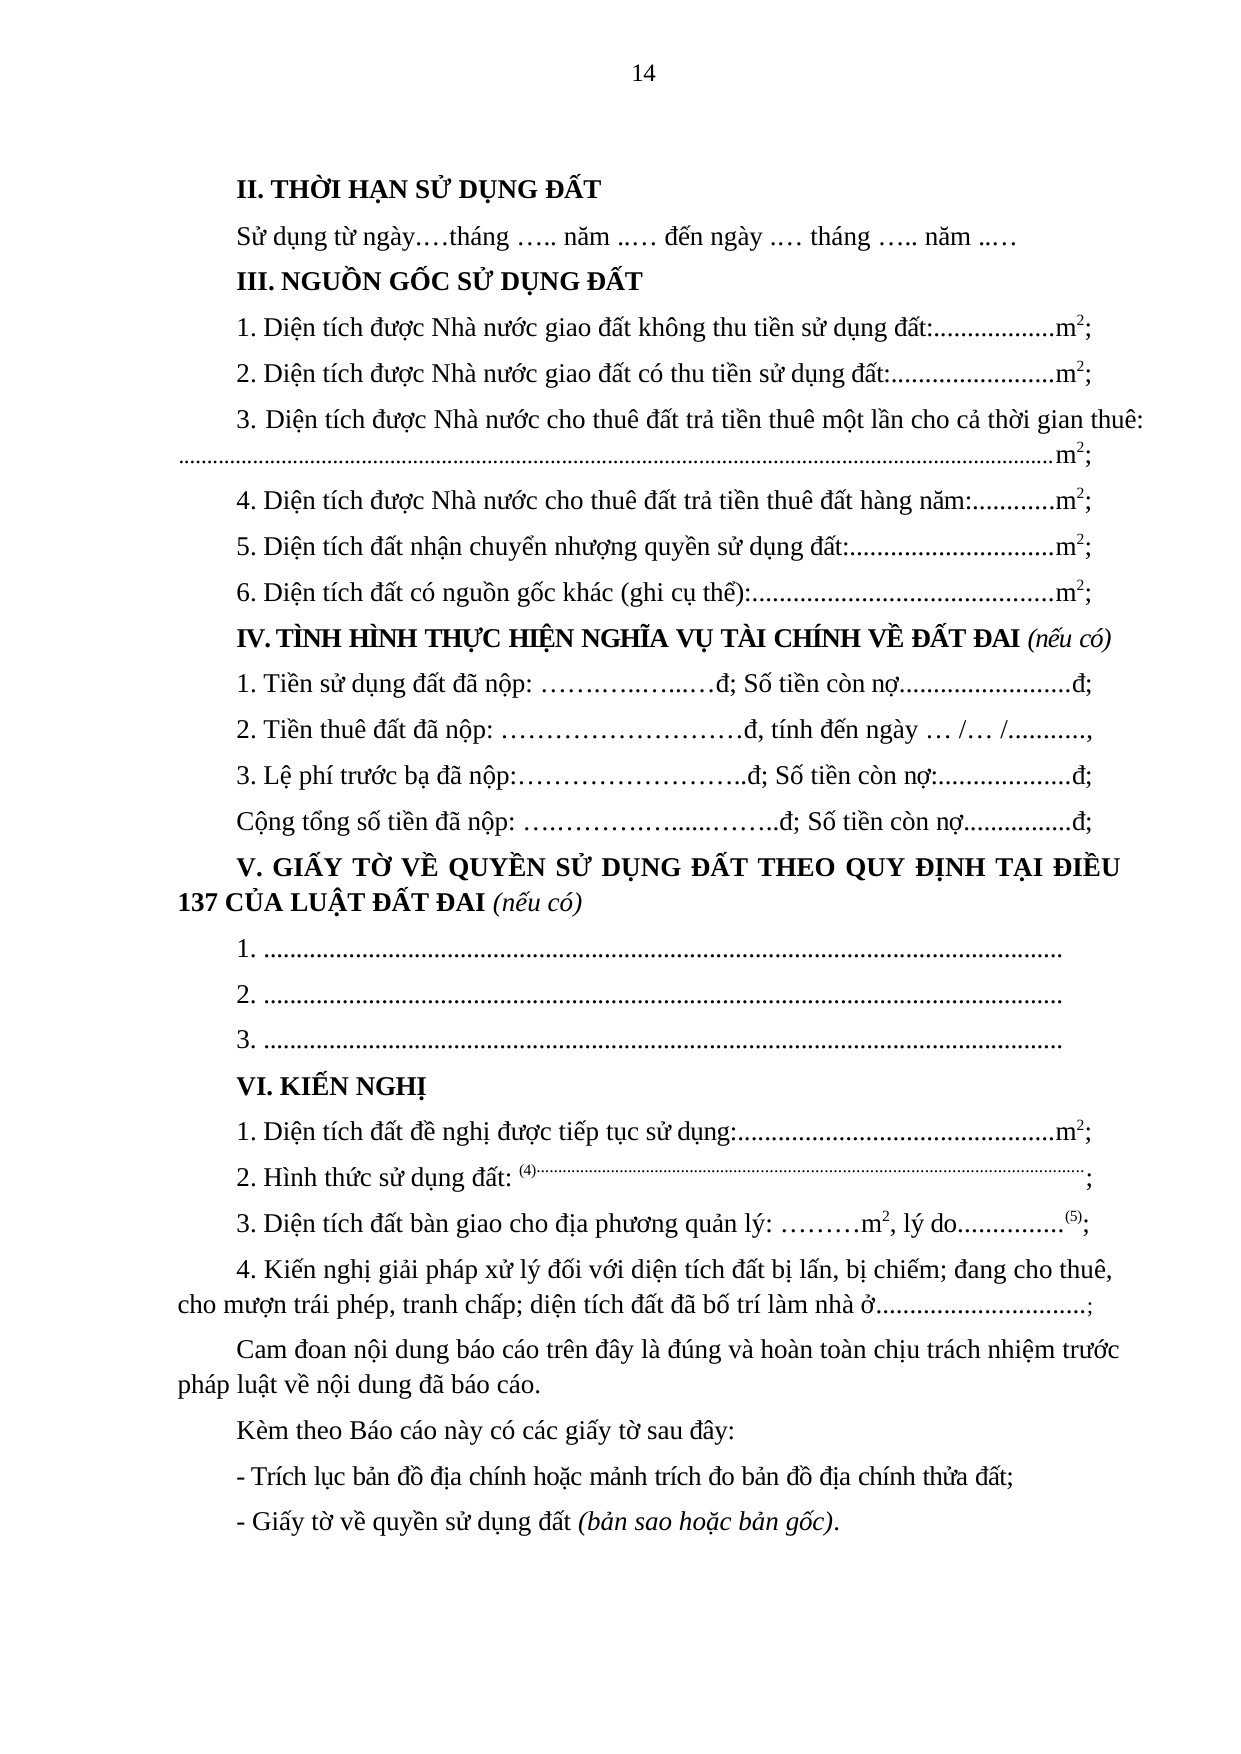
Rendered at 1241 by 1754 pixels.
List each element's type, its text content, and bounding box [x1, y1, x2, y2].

list Tiền thuê đất đã nộp: ………………………đ, tính đến ngày … /… / , [236, 713, 1240, 744]
list NGUỒN GỐC SỬ DỤNG ĐẤT [236, 265, 1240, 296]
list Trích lục bản đồ địa chính hoặc mảnh trích đo bản đồ địa chính thửa đất; [236, 1459, 1240, 1491]
list Diện tích được Nhà nước cho thuê đất trả tiền thuê một lần cho cả thời gian thuê: [236, 403, 1240, 434]
list Hình thức sử dụng đất: (4) ; [236, 1161, 1240, 1192]
text Cam đoan nội dung báo cáo trên đây là đúng và hoàn toàn chịu trách nhiệm trước pháp luật về nội dung đã báo cáo. [177, 1333, 1123, 1399]
list GIẤY TỜ VỀ QUYỀN SỬ DỤNG ĐẤT THEO QUY ĐỊNH TẠI ĐIỀU 137 CỦA LUẬT ĐẤT ĐAI (nếu có) [177, 851, 1122, 917]
list Diện tích đất có nguồn gốc khác (ghi cụ thể): m2; [236, 576, 1240, 607]
list Tiền sử dụng đất đã nộp: …….…..…...…đ; Số tiền còn nợ đ; [236, 667, 1240, 698]
list .......................................................................................................................... [236, 978, 1240, 1009]
list KIẾN NGHỊ [236, 1069, 1240, 1101]
list THỜI HẠN SỬ DỤNG ĐẤT [236, 173, 1240, 204]
list .......................................................................................................................... [236, 1023, 1240, 1055]
text Kèm theo Báo cáo này có các giấy tờ sau đây: [236, 1414, 1240, 1445]
list TÌNH HÌNH THỰC HIỆN NGHĨA VỤ TÀI CHÍNH VỀ ĐẤT ĐAI (nếu có) [236, 622, 1240, 653]
list Diện tích được Nhà nước giao đất có thu tiền sử dụng đất: m2; [236, 357, 1240, 388]
list Diện tích đất nhận chuyển nhượng quyền sử dụng đất: m2; [236, 530, 1240, 561]
list Diện tích được Nhà nước giao đất không thu tiền sử dụng đất: m2; [236, 311, 1240, 342]
list Diện tích đất bàn giao cho địa phương quản lý: ………m2, lý do (5); [236, 1207, 1240, 1238]
list Diện tích được Nhà nước cho thuê đất trả tiền thuê đất hàng năm: m2; [236, 484, 1240, 515]
text Cộng tổng số tiền đã nộp: ….……….…......……..đ; Số tiền còn nợ đ; [236, 805, 1240, 836]
text Sử dụng từ ngày.…tháng ….. năm ..… đến ngày .… tháng ….. năm ..… [236, 219, 1240, 251]
list Giấy tờ về quyền sử dụng đất (bản sao hoặc bản gốc). [236, 1506, 1240, 1537]
list Diện tích đất đề nghị được tiếp tục sử dụng: m2; [236, 1115, 1240, 1146]
list Lệ phí trước bạ đã nộp:……………………..đ; Số tiền còn nợ: đ; [236, 759, 1240, 790]
list .......................................................................................................................... [236, 932, 1240, 963]
list Kiến nghị giải pháp xử lý đối với diện tích đất bị lấn, bị chiếm; đang cho thuê, cho mượn trái phép, tranh chấp; diện tích đất đã bố trí làm nhà ở ; [177, 1253, 1122, 1319]
text . m2; [178, 438, 1240, 469]
